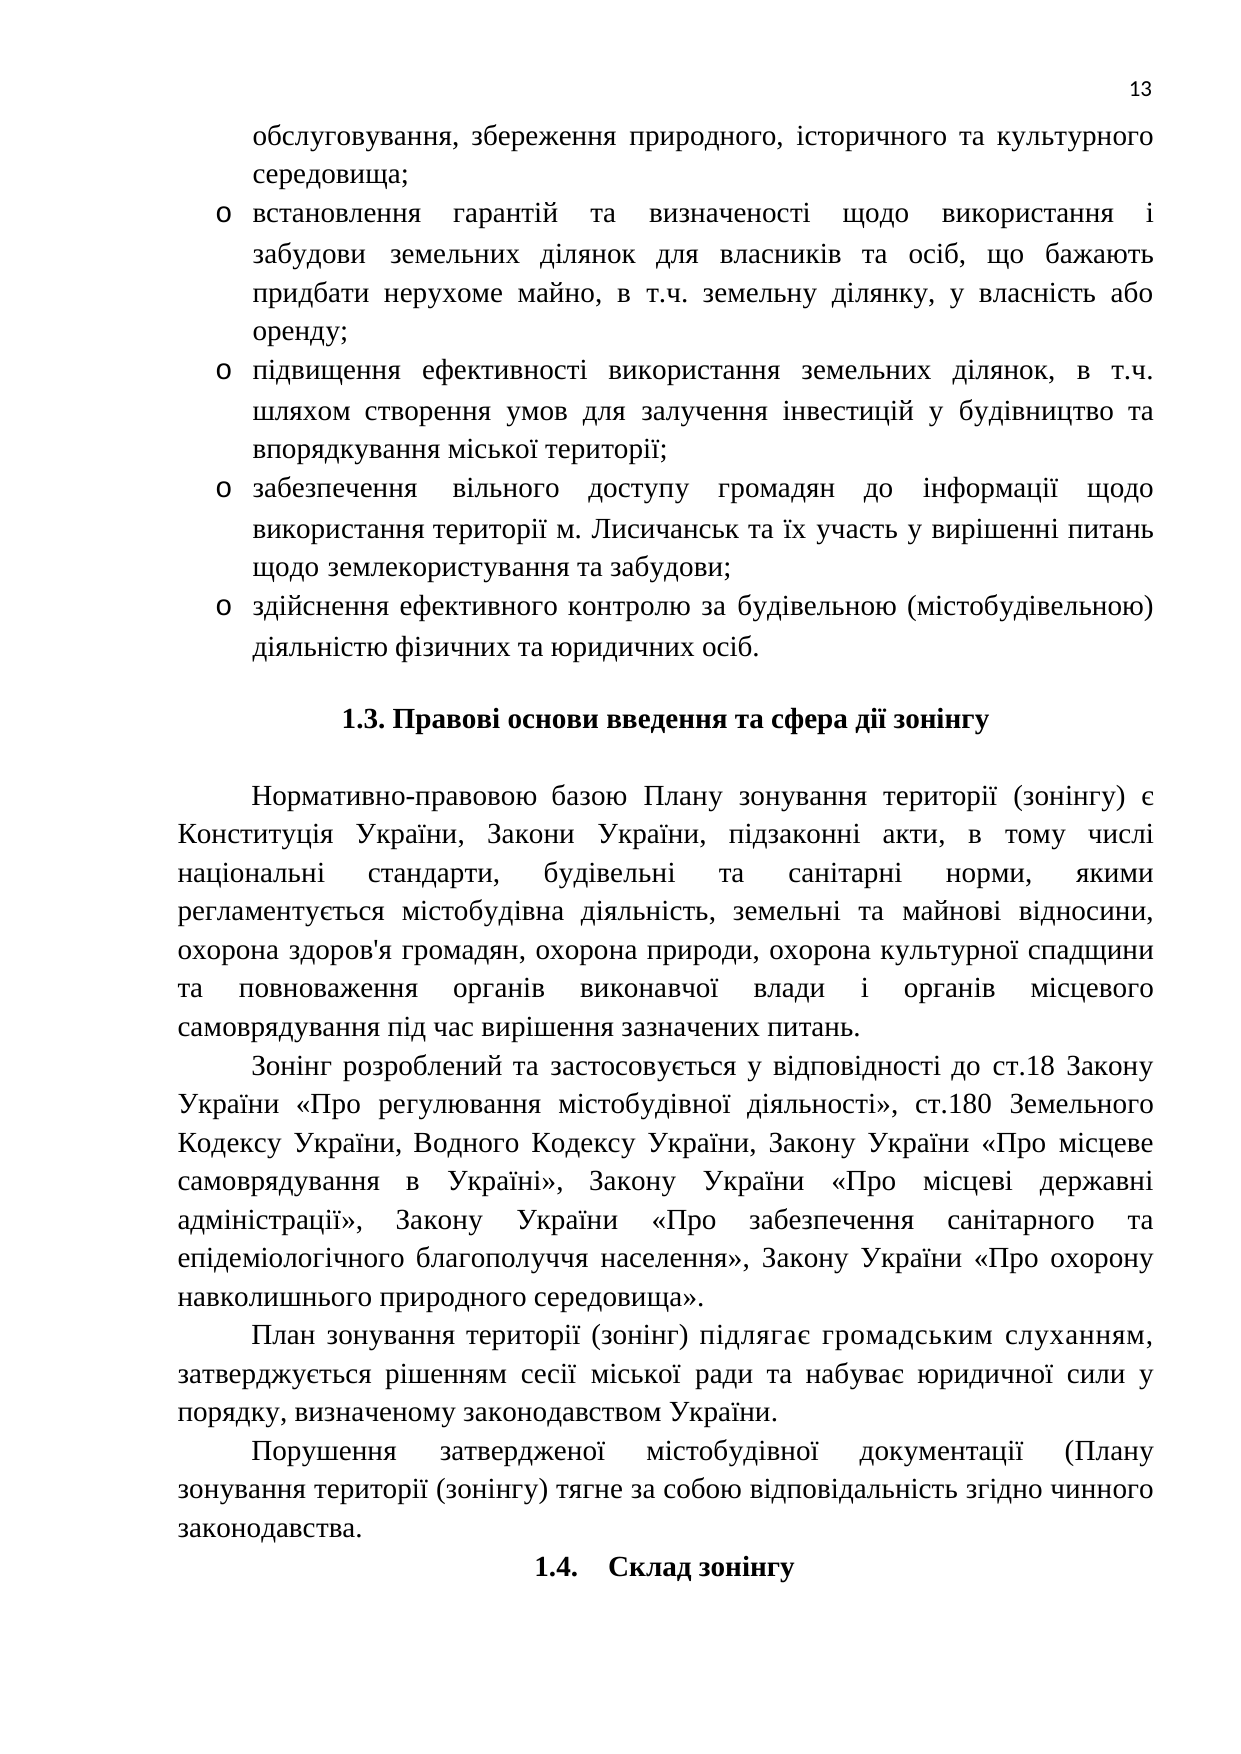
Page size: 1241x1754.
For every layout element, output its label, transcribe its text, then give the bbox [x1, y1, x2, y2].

text Нормативно-правовою базою Плану зонування території (зонінгу) є Конституція України, Закони України, підзаконні акти, в тому числі національні стандарти, будівельні та санітарні норми, якими регламентується містобудівна діяльність, земельні та майнові відносини, охорона здоров'я громадян, охорона природи, охорона культурної спадщини та повноваження органів виконавчої влади і органів місцевого самоврядування під час вирішення зазначених питань. [177, 778, 1154, 1043]
text 1.3. Правові основи введення та сфера дії зонінгу [177, 701, 1154, 734]
list встановлення гарантій та визначеності щодо використання і забудови земельних ділянок для власників та осіб, що бажають придбати нерухоме майно, в т.ч. земельну ділянку, у власність або оренду; [215, 195, 1154, 347]
text Зонінг розроблений та застосовується у відповідності до ст.18 Закону України «Про регулювання містобудівної діяльності», ст.180 Земельного Кодексу України, Водного Кодексу України, Закону України «Про місцеве самоврядування в Україні», Закону України «Про місцеві державні адміністрації», Закону України «Про забезпечення санітарного та епідеміологічного благополуччя населення», Закону України «Про охорону навколишнього природного середовища». [177, 1048, 1154, 1312]
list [215, 118, 1154, 190]
text План зонування території (зонінг) підлягає громадським слуханням, затверджується рішенням сесії міської ради та набуває юридичної сили у порядку, визначеному законодавством України. [177, 1317, 1154, 1428]
list підвищення ефективності використання земельних ділянок, в т.ч. шляхом створення умов для залучення інвестицій у будівництво та впорядкування міської території; [215, 352, 1154, 465]
list Склад зонінгу [177, 1549, 1152, 1582]
list здійснення ефективного контролю за будівельною (містобудівельною) діяльністю фізичних та юридичних осіб. [215, 588, 1154, 663]
list забезпечення вільного доступу громадян до інформації щодо використання території м. Лисичанськ та їх участь у вирішенні питань щодо землекористування та забудови; [215, 470, 1154, 583]
text Порушення затвердженої містобудівної документації (Плану зонування території (зонінгу) тягне за собою відповідальність згідно чинного законодавства. [177, 1433, 1154, 1544]
